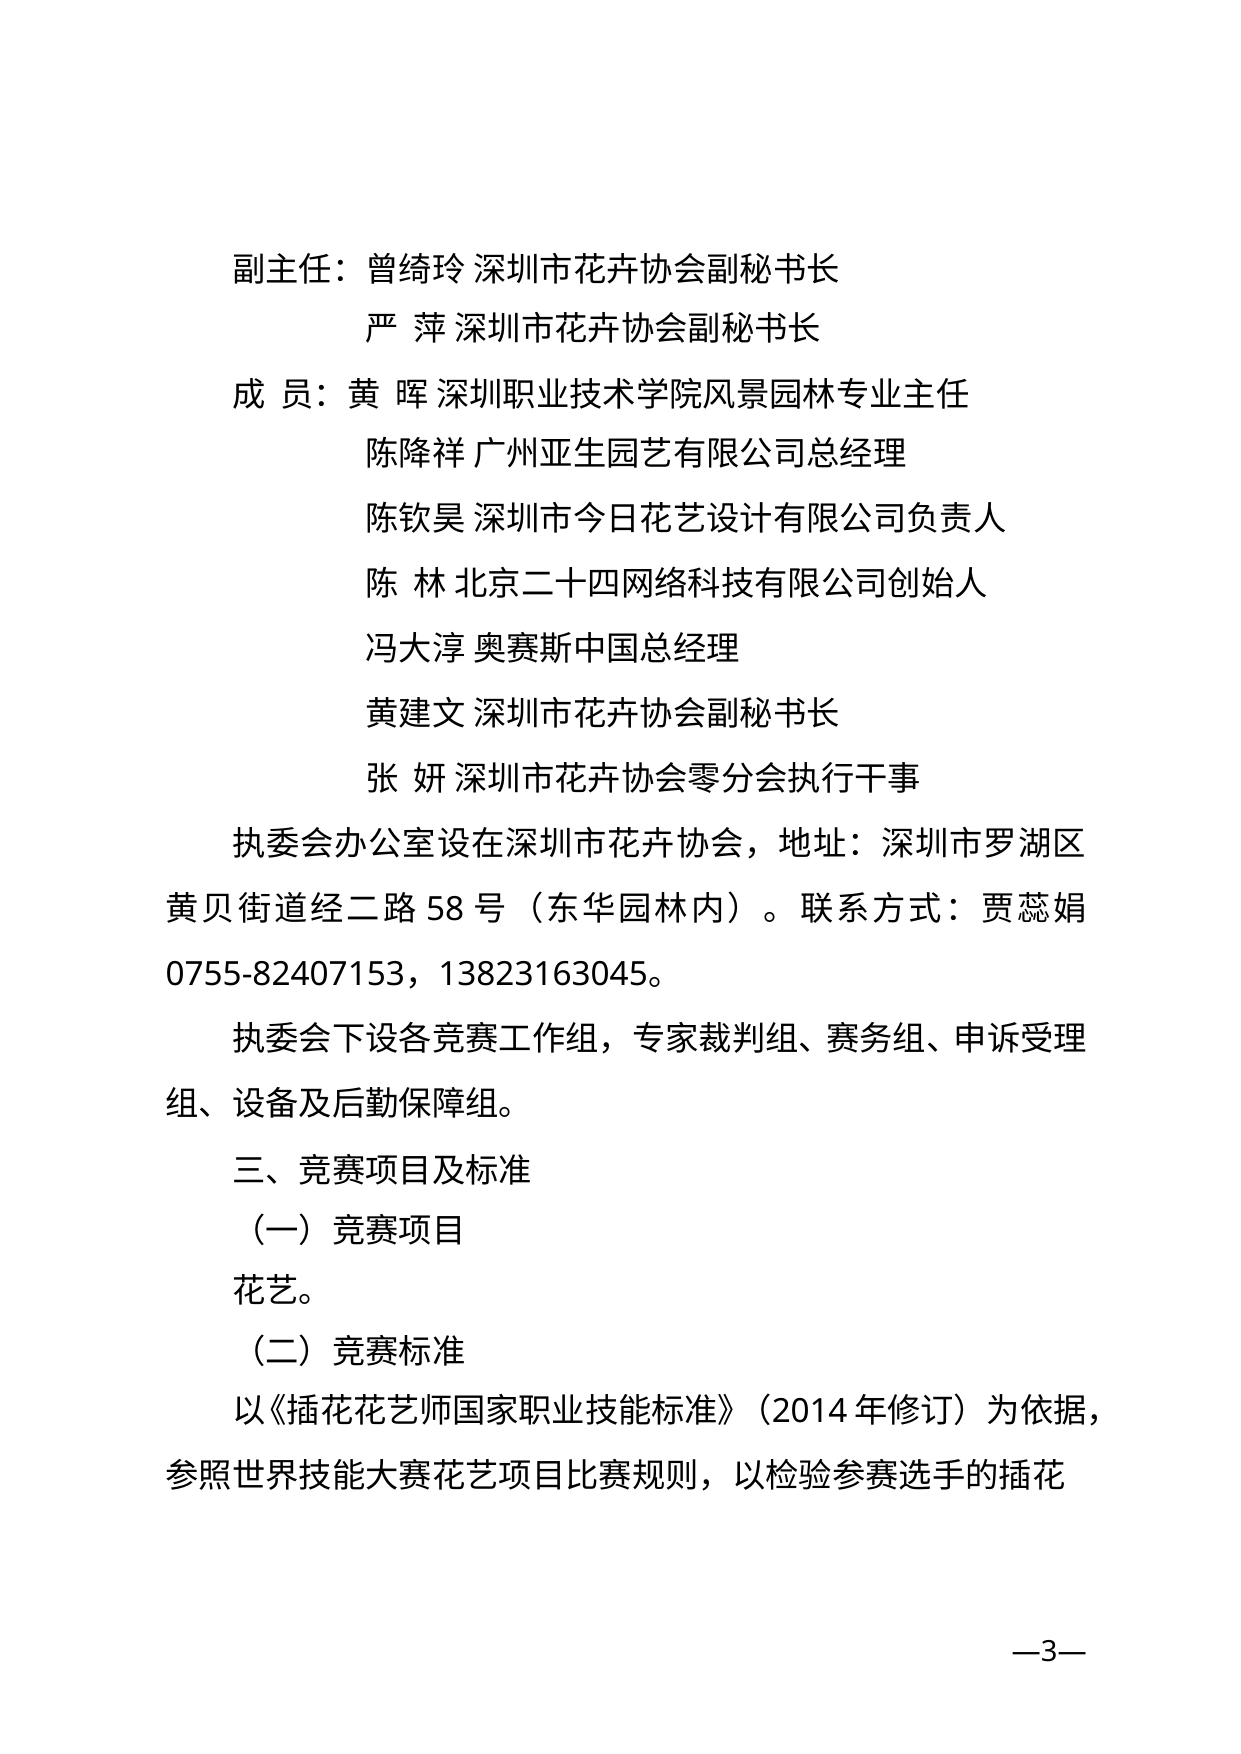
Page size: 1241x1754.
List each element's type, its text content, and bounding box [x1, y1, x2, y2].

text 三、竞赛项目及标准 [165, 1134, 1087, 1194]
text 张 妍 深圳市花卉协会零分会执行干事 [165, 744, 1087, 809]
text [165, 1375, 1087, 1505]
text 陈钦昊 深圳市今日花艺设计有限公司负责人 [165, 484, 1087, 549]
text 执委会下设各竞赛工作组，专家裁判组、赛务组、申诉受理组、设备及后勤保障组。 [165, 1004, 1087, 1134]
text （一）竞赛项目 [165, 1194, 1087, 1254]
text 成 员：黄 晖 深圳职业技术学院风景园林专业主任 [165, 358, 1087, 419]
text （二）竞赛标准 [165, 1315, 1087, 1375]
text 严 萍 深圳市花卉协会副秘书长 [165, 293, 1087, 358]
text 执委会办公室设在深圳市花卉协会，地址：深圳市罗湖区黄贝街道经二路58号（东华园林内）。联系方式：贾蕊娟 0755-82407153，13823163045。 [165, 809, 1087, 1004]
text 花艺。 [165, 1254, 1087, 1315]
text 副主任：曾绮玲 深圳市花卉协会副秘书长 [165, 233, 1087, 293]
text 陈 林 北京二十四网络科技有限公司创始人 [165, 549, 1087, 614]
text 冯大淳 奥赛斯中国总经理 [165, 614, 1087, 679]
text 陈降祥 广州亚生园艺有限公司总经理 [165, 419, 1087, 484]
text 黄建文 深圳市花卉协会副秘书长 [165, 679, 1087, 744]
